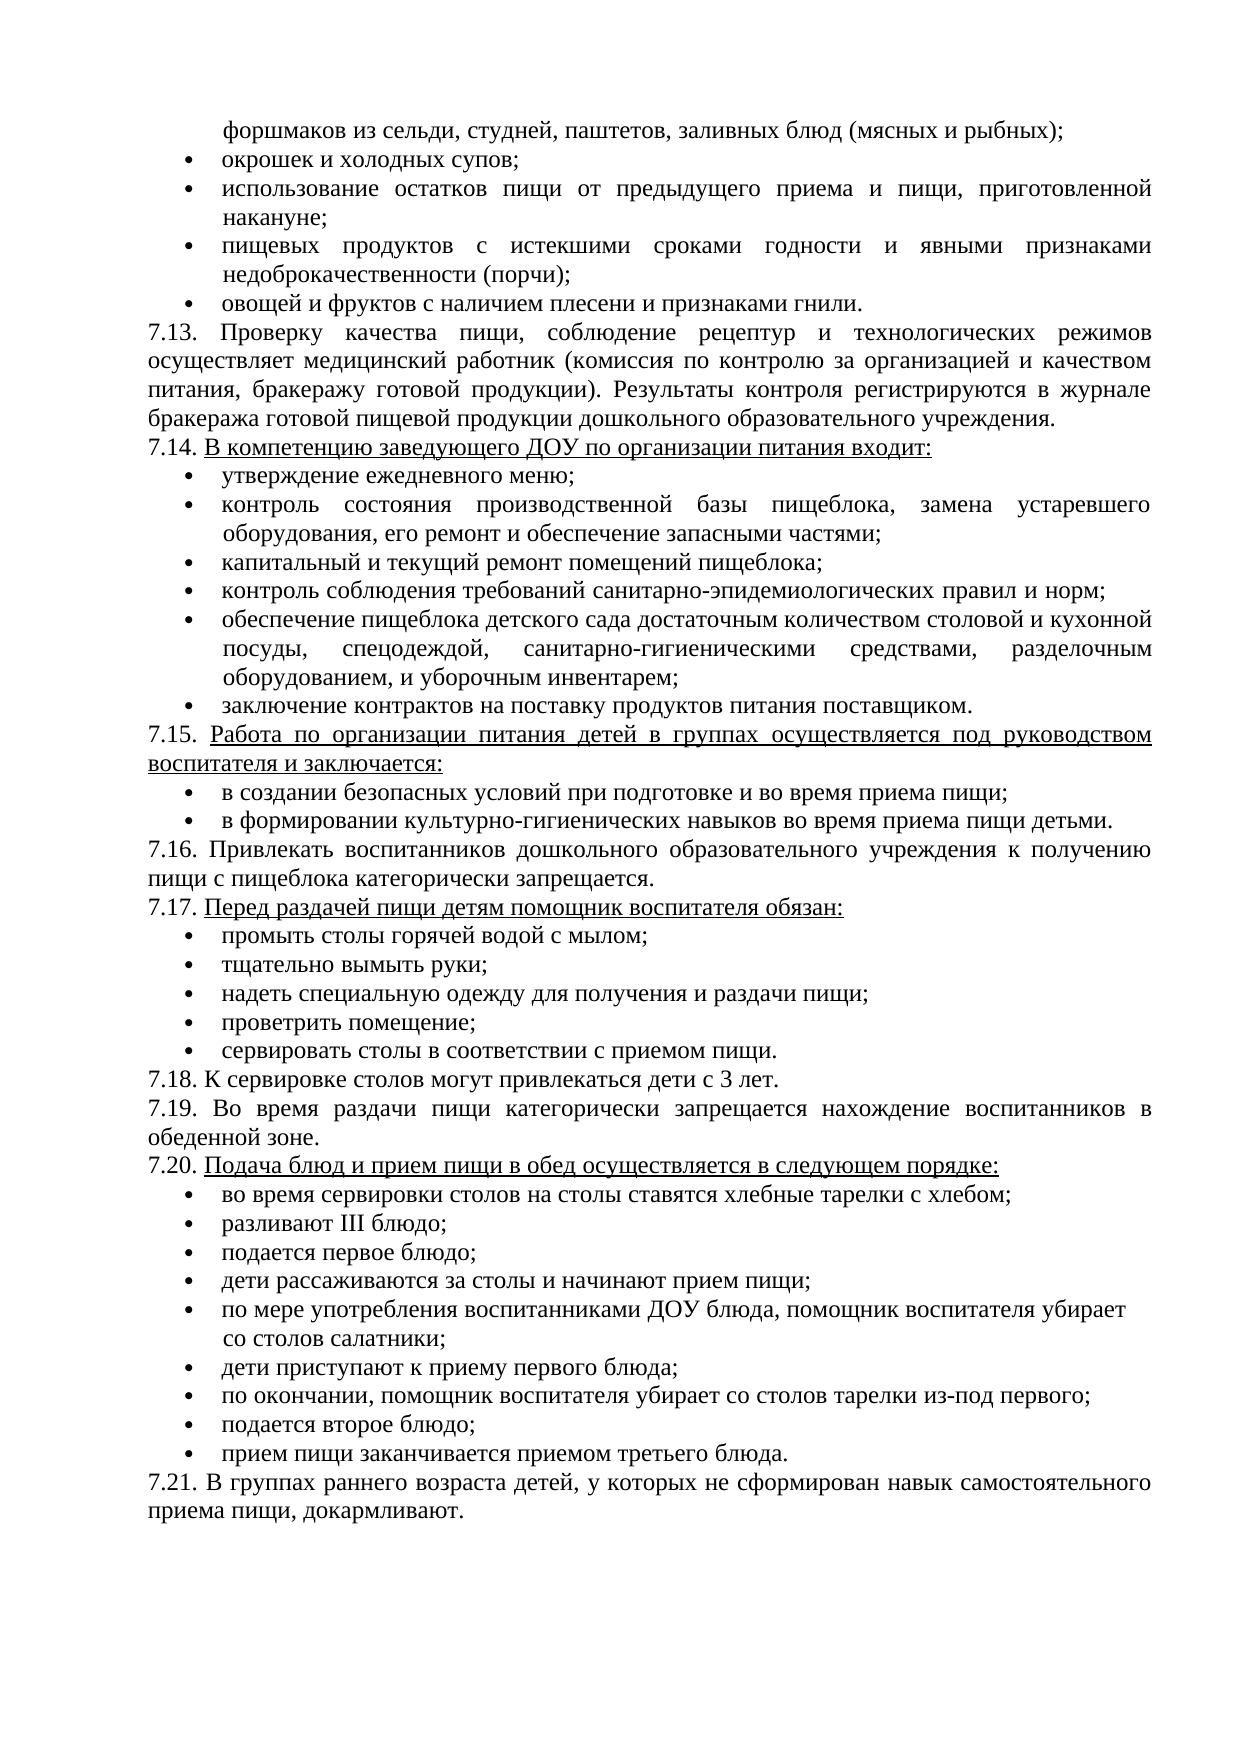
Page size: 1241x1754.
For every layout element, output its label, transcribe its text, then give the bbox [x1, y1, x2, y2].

list Во время раздачи пищи категорически запрещается нахождение воспитанников в обеденной зоне. [148, 1093, 1152, 1150]
list контроль состояния производственной базы пищеблока, замена устаревшего оборудования, его ремонт и обеспечение запасными частями; [185, 489, 1152, 547]
text форшмаков из сельди, студней, паштетов, заливных блюд (мясных и рыбных); [223, 115, 1211, 144]
list в формировании культурно-гигиенических навыков во время приема пищи детьми. [185, 805, 1211, 834]
list надеть специальную одежду для получения и раздачи пищи; [185, 978, 1211, 1007]
list овощей и фруктов с наличием плесени и признаками гнили. [185, 288, 1211, 317]
list обеспечение пищеблока детского сада достаточным количеством столовой и кухонной посуды, спецодеждой, санитарно-гигиеническими средствами, разделочным оборудованием, и уборочным инвентарем; [185, 604, 1152, 690]
list подается второе блюдо; [185, 1409, 1211, 1438]
list по мере употребления воспитанниками ДОУ блюда, помощник воспитателя убирает со столов салатники; [185, 1294, 1152, 1352]
list Работа по организации питания детей в группах осуществляется под руководством воспитателя и заключается: [148, 719, 1152, 777]
list подается первое блюдо; [185, 1237, 1211, 1265]
list Проверку качества пищи, соблюдение рецептур и технологических режимов осуществляет медицинский работник (комиссия по контролю за организацией и качеством питания, бракеражу готовой продукции). Результаты контроля регистрируются в журнале бракеража готовой пищевой продукции дошкольного образовательного учреждения. [148, 317, 1152, 432]
list В компетенцию заведующего ДОУ по организации питания входит: [148, 432, 1211, 460]
list дети приступают к приему первого блюда; [185, 1352, 1211, 1380]
list дети рассаживаются за столы и начинают прием пищи; [185, 1265, 1211, 1294]
list контроль соблюдения требований санитарно-эпидемиологических правил и норм; [185, 575, 1211, 604]
list К сервировке столов могут привлекаться дети с 3 лет. [148, 1064, 1211, 1093]
list пищевых продуктов с истекшими сроками годности и явными признаками недоброкачественности (порчи); [185, 230, 1152, 288]
list утверждение ежедневного меню; [185, 460, 1211, 489]
list тщательно вымыть руки; [185, 949, 1211, 978]
list заключение контрактов на поставку продуктов питания поставщиком. [185, 690, 1211, 719]
list Подача блюд и прием пищи в обед осуществляется в следующем порядке: [148, 1150, 1211, 1179]
list прием пищи заканчивается приемом третьего блюда. [185, 1438, 1211, 1467]
list по окончании, помощник воспитателя убирает со столов тарелки из-под первого; [185, 1380, 1211, 1409]
list Привлекать воспитанников дошкольного образовательного учреждения к получению пищи с пищеблока категорически запрещается. [148, 834, 1152, 892]
list в создании безопасных условий при подготовке и во время приема пищи; [185, 777, 1211, 805]
list во время сервировки столов на столы ставятся хлебные тарелки с хлебом; [185, 1179, 1211, 1208]
list разливают III блюдо; [185, 1208, 1211, 1237]
list сервировать столы в соответствии с приемом пищи. [185, 1035, 1211, 1064]
list использование остатков пищи от предыдущего приема и пищи, приготовленной накануне; [185, 173, 1152, 230]
list Перед раздачей пищи детям помощник воспитателя обязан: [148, 892, 1211, 920]
list В группах раннего возраста детей, у которых не сформирован навык самостоятельного приема пищи, докармливают. [148, 1467, 1152, 1524]
list окрошек и холодных супов; [185, 144, 1211, 173]
list промыть столы горячей водой с мылом; [185, 920, 1211, 949]
list капитальный и текущий ремонт помещений пищеблока; [185, 547, 1211, 575]
list проветрить помещение; [185, 1007, 1211, 1035]
